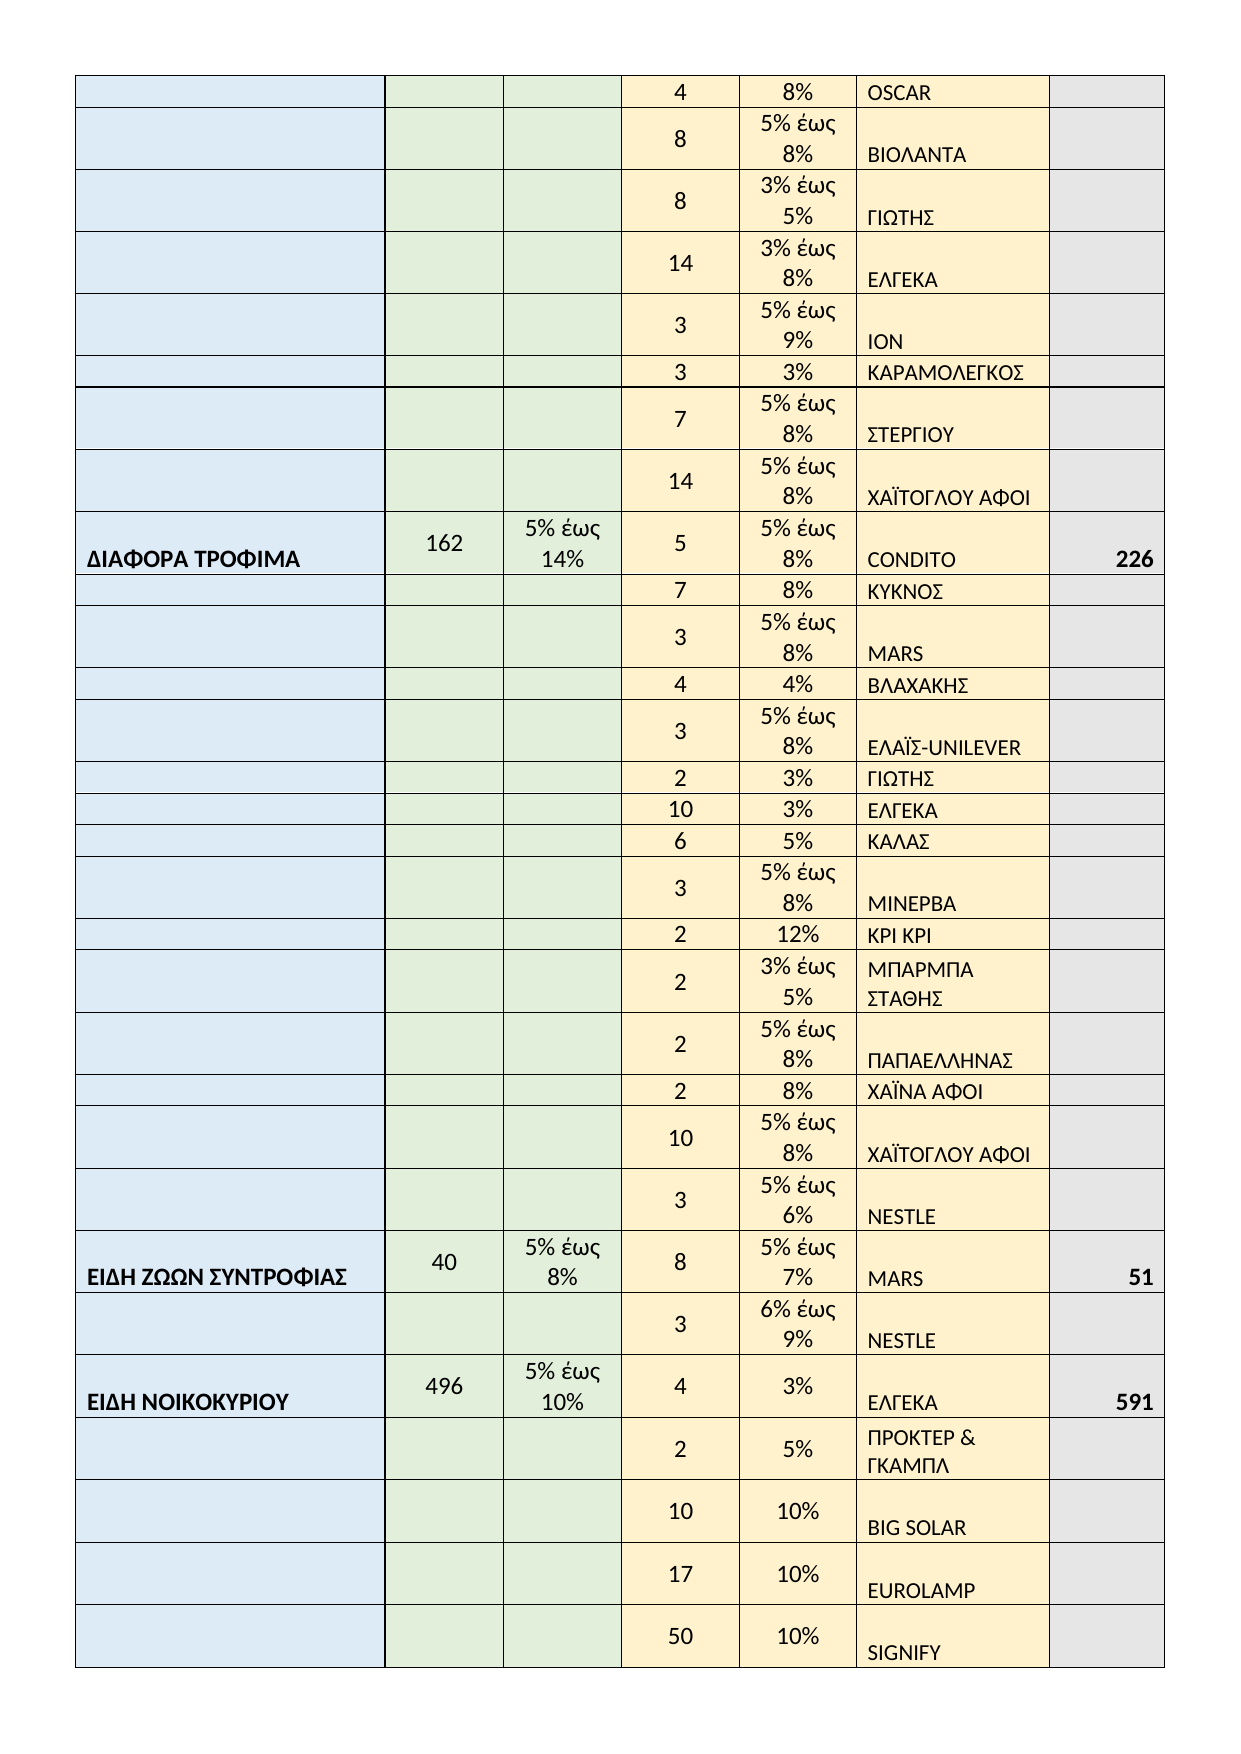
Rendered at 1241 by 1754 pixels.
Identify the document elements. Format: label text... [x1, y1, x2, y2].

table_cell 3 [622, 294, 739, 355]
table_cell [386, 606, 503, 667]
table_cell 5 [622, 512, 739, 573]
table_cell [76, 700, 384, 761]
table_cell ΓΙΩΤΗΣ [857, 170, 1049, 231]
table_cell [386, 1075, 503, 1105]
table_cell ΠΑΠΑΕΛΛΗΝΑΣ [857, 1013, 1049, 1074]
table_cell [1050, 1480, 1164, 1542]
table_cell [386, 919, 503, 949]
table_cell [504, 700, 621, 761]
table_cell [386, 794, 503, 824]
table_cell [1050, 1543, 1164, 1604]
table_cell [386, 108, 503, 169]
table_cell 5% έως 14% [504, 512, 621, 573]
table_cell [386, 700, 503, 761]
table_cell ΧΑΪΤΟΓΛΟΥ ΑΦΟΙ [857, 1106, 1049, 1168]
table_cell [504, 232, 621, 293]
table_cell [76, 762, 384, 792]
table_cell [76, 1418, 384, 1479]
table_cell [504, 575, 621, 605]
table_cell [76, 794, 384, 824]
table_cell [76, 450, 384, 511]
table_cell [76, 1106, 384, 1168]
table_cell 4% [740, 668, 856, 699]
table_cell ΙΟΝ [857, 294, 1049, 355]
table_cell 5% έως 8% [740, 606, 856, 667]
table_cell 5% έως 7% [740, 1231, 856, 1292]
table_cell [1050, 108, 1164, 169]
table_cell 3 [622, 857, 739, 918]
table_cell 3% [740, 794, 856, 824]
table_cell [504, 762, 621, 792]
table_cell [504, 388, 621, 448]
table_cell ΚΑΡΑΜΟΛΕΓΚΟΣ [857, 356, 1049, 386]
table_cell [386, 1480, 503, 1542]
table_cell [386, 575, 503, 605]
table_cell ΜΠΑΡΜΠΑ ΣΤΑΘΗΣ [857, 950, 1049, 1012]
table_cell 3 [622, 1169, 739, 1230]
table_cell [386, 294, 503, 355]
table_cell 5% [740, 1418, 856, 1479]
table_cell 4 [622, 668, 739, 699]
table_cell [504, 1605, 621, 1667]
table_cell [386, 232, 503, 293]
table_cell 5% έως 10% [504, 1355, 621, 1417]
table_cell [76, 1480, 384, 1542]
table_cell 10 [622, 1106, 739, 1168]
table_cell 12% [740, 919, 856, 949]
table_cell 5% έως 8% [740, 450, 856, 511]
table_cell [386, 1013, 503, 1074]
table_cell 5% έως 8% [740, 512, 856, 573]
table_cell 496 [386, 1355, 503, 1417]
table_cell 8 [622, 1231, 739, 1292]
table_cell [1050, 388, 1164, 448]
table_cell 50 [622, 1605, 739, 1667]
table_cell ΚΥΚΝΟΣ [857, 575, 1049, 605]
table_cell ΕΙΔΗ ΝΟΙΚΟΚΥΡΙΟΥ [76, 1355, 384, 1417]
table_cell [504, 170, 621, 231]
table_cell 3% [740, 1355, 856, 1417]
table_cell BIG SOLAR [857, 1480, 1049, 1542]
table_cell [1050, 919, 1164, 949]
table_cell [1050, 950, 1164, 1012]
table_cell ΜΙΝΕΡΒΑ [857, 857, 1049, 918]
table_cell [386, 1106, 503, 1168]
table_cell [386, 170, 503, 231]
table_cell [386, 825, 503, 856]
table_cell SIGNIFY [857, 1605, 1049, 1667]
table_cell 3 [622, 356, 739, 386]
table_cell ΒΛΑΧΑΚΗΣ [857, 668, 1049, 699]
table_cell [76, 1075, 384, 1105]
table_cell 10% [740, 1605, 856, 1667]
table_cell [1050, 450, 1164, 511]
table_cell ΕΛΓΕΚΑ [857, 1355, 1049, 1417]
table_cell [1050, 1013, 1164, 1074]
table_cell [1050, 232, 1164, 293]
table_cell 5% έως 8% [740, 857, 856, 918]
table_cell 3% έως 5% [740, 170, 856, 231]
table_cell [76, 825, 384, 856]
table_cell 5% [740, 825, 856, 856]
table_cell [76, 1293, 384, 1354]
table_cell [76, 76, 384, 107]
table_cell 3 [622, 606, 739, 667]
table_cell 5% έως 8% [740, 700, 856, 761]
table_cell [386, 950, 503, 1012]
table_cell 3 [622, 700, 739, 761]
table_cell [1050, 606, 1164, 667]
table_cell 3 [622, 1293, 739, 1354]
table_cell ΒΙΟΛΑΝΤΑ [857, 108, 1049, 169]
table_cell ΕΛΑΪΣ-UNILEVER [857, 700, 1049, 761]
table_cell [76, 388, 384, 448]
table_cell ΕΛΓΕΚΑ [857, 232, 1049, 293]
table_cell [504, 108, 621, 169]
table_cell 6% έως 9% [740, 1293, 856, 1354]
table_cell ΚΡΙ ΚΡΙ [857, 919, 1049, 949]
table_cell [1050, 356, 1164, 386]
table_cell [1050, 825, 1164, 856]
table_cell 7 [622, 388, 739, 448]
table_cell [1050, 857, 1164, 918]
table_cell [386, 1418, 503, 1479]
table_cell 8 [622, 108, 739, 169]
table_cell [1050, 700, 1164, 761]
table_cell [386, 857, 503, 918]
table_cell [76, 294, 384, 355]
table_cell [76, 1169, 384, 1230]
table_cell [1050, 294, 1164, 355]
table_cell 5% έως 6% [740, 1169, 856, 1230]
table_cell 2 [622, 950, 739, 1012]
table_cell 3% [740, 356, 856, 386]
table_cell [76, 1605, 384, 1667]
table_cell 5% έως 9% [740, 294, 856, 355]
table_cell [1050, 1075, 1164, 1105]
table_cell [504, 1293, 621, 1354]
table_cell [504, 1418, 621, 1479]
table_cell 3% [740, 762, 856, 792]
table_cell EUROLAMP [857, 1543, 1049, 1604]
table_cell 8% [740, 76, 856, 107]
table_cell [386, 1293, 503, 1354]
table_cell [76, 1013, 384, 1074]
table_cell [504, 668, 621, 699]
table_cell 5% έως 8% [740, 1106, 856, 1168]
table_cell [504, 919, 621, 949]
table_cell [76, 668, 384, 699]
table_cell 4 [622, 1355, 739, 1417]
table_cell 10 [622, 1480, 739, 1542]
table_cell ΧΑΪΤΟΓΛΟΥ ΑΦΟΙ [857, 450, 1049, 511]
table_cell [1050, 76, 1164, 107]
table_cell 2 [622, 1418, 739, 1479]
table_cell [1050, 575, 1164, 605]
table_cell [504, 76, 621, 107]
table_cell ΕΙΔΗ ΖΩΩΝ ΣΥΝΤΡΟΦΙΑΣ [76, 1231, 384, 1292]
table_cell ΣΤΕΡΓΙΟΥ [857, 388, 1049, 448]
table_cell [386, 1169, 503, 1230]
table_cell [386, 76, 503, 107]
table_cell 3% έως 5% [740, 950, 856, 1012]
table_cell ΚΑΛΑΣ [857, 825, 1049, 856]
table_cell [76, 108, 384, 169]
table_cell OSCAR [857, 76, 1049, 107]
table_cell [504, 1075, 621, 1105]
table_cell [1050, 1293, 1164, 1354]
table_cell 40 [386, 1231, 503, 1292]
table_cell 8% [740, 1075, 856, 1105]
table_cell 3% έως 8% [740, 232, 856, 293]
table_cell 5% έως 8% [740, 108, 856, 169]
table_cell 10 [622, 794, 739, 824]
table_cell [386, 1543, 503, 1604]
table_cell 6 [622, 825, 739, 856]
table_cell [386, 668, 503, 699]
table_cell [386, 356, 503, 386]
table_cell [1050, 1106, 1164, 1168]
table_cell [76, 356, 384, 386]
table_cell [1050, 762, 1164, 792]
table_cell [76, 919, 384, 949]
table_cell 8 [622, 170, 739, 231]
table_cell 7 [622, 575, 739, 605]
table_cell [386, 762, 503, 792]
table_cell [504, 1480, 621, 1542]
table_cell 17 [622, 1543, 739, 1604]
table_cell 14 [622, 450, 739, 511]
table_cell [76, 1543, 384, 1604]
table_cell [386, 1605, 503, 1667]
table_cell [504, 356, 621, 386]
table_cell 5% έως 8% [504, 1231, 621, 1292]
table_cell [1050, 1418, 1164, 1479]
table_cell 591 [1050, 1355, 1164, 1417]
table_cell [504, 450, 621, 511]
table_cell ΧΑΪΝΑ ΑΦΟΙ [857, 1075, 1049, 1105]
table_cell MARS [857, 606, 1049, 667]
table_cell [1050, 170, 1164, 231]
table_cell 14 [622, 232, 739, 293]
table_cell [504, 294, 621, 355]
table_cell 2 [622, 762, 739, 792]
table_cell 51 [1050, 1231, 1164, 1292]
table_cell 2 [622, 1013, 739, 1074]
table_cell [1050, 668, 1164, 699]
table_cell [504, 825, 621, 856]
table_cell [76, 950, 384, 1012]
table_cell [1050, 1169, 1164, 1230]
table_cell 162 [386, 512, 503, 573]
table_cell 10% [740, 1543, 856, 1604]
table_cell 226 [1050, 512, 1164, 573]
table_cell [1050, 1605, 1164, 1667]
table_cell [504, 1106, 621, 1168]
table_cell [76, 170, 384, 231]
table_cell [504, 857, 621, 918]
table_cell ΠΡΟΚΤΕΡ & ΓΚΑΜΠΛ [857, 1418, 1049, 1479]
table_cell [504, 1543, 621, 1604]
table_cell ΕΛΓΕΚΑ [857, 794, 1049, 824]
table_cell [386, 388, 503, 448]
table_cell [1050, 794, 1164, 824]
table_cell 2 [622, 1075, 739, 1105]
table_cell NESTLE [857, 1293, 1049, 1354]
table_cell [504, 1169, 621, 1230]
table_cell [386, 450, 503, 511]
table_cell CONDITO [857, 512, 1049, 573]
table_cell NESTLE [857, 1169, 1049, 1230]
table_cell ΓΙΩΤΗΣ [857, 762, 1049, 792]
table_cell [76, 232, 384, 293]
table_cell [76, 606, 384, 667]
table_cell 5% έως 8% [740, 388, 856, 448]
table_cell MARS [857, 1231, 1049, 1292]
table_cell [76, 857, 384, 918]
table_cell 5% έως 8% [740, 1013, 856, 1074]
table_cell [504, 950, 621, 1012]
table_cell 8% [740, 575, 856, 605]
table_cell 10% [740, 1480, 856, 1542]
table_cell [504, 1013, 621, 1074]
table_cell [504, 606, 621, 667]
table_cell [76, 575, 384, 605]
table_cell ΔΙΑΦΟΡΑ ΤΡΟΦΙΜΑ [76, 512, 384, 573]
table_cell 2 [622, 919, 739, 949]
table_cell [504, 794, 621, 824]
table_cell 4 [622, 76, 739, 107]
